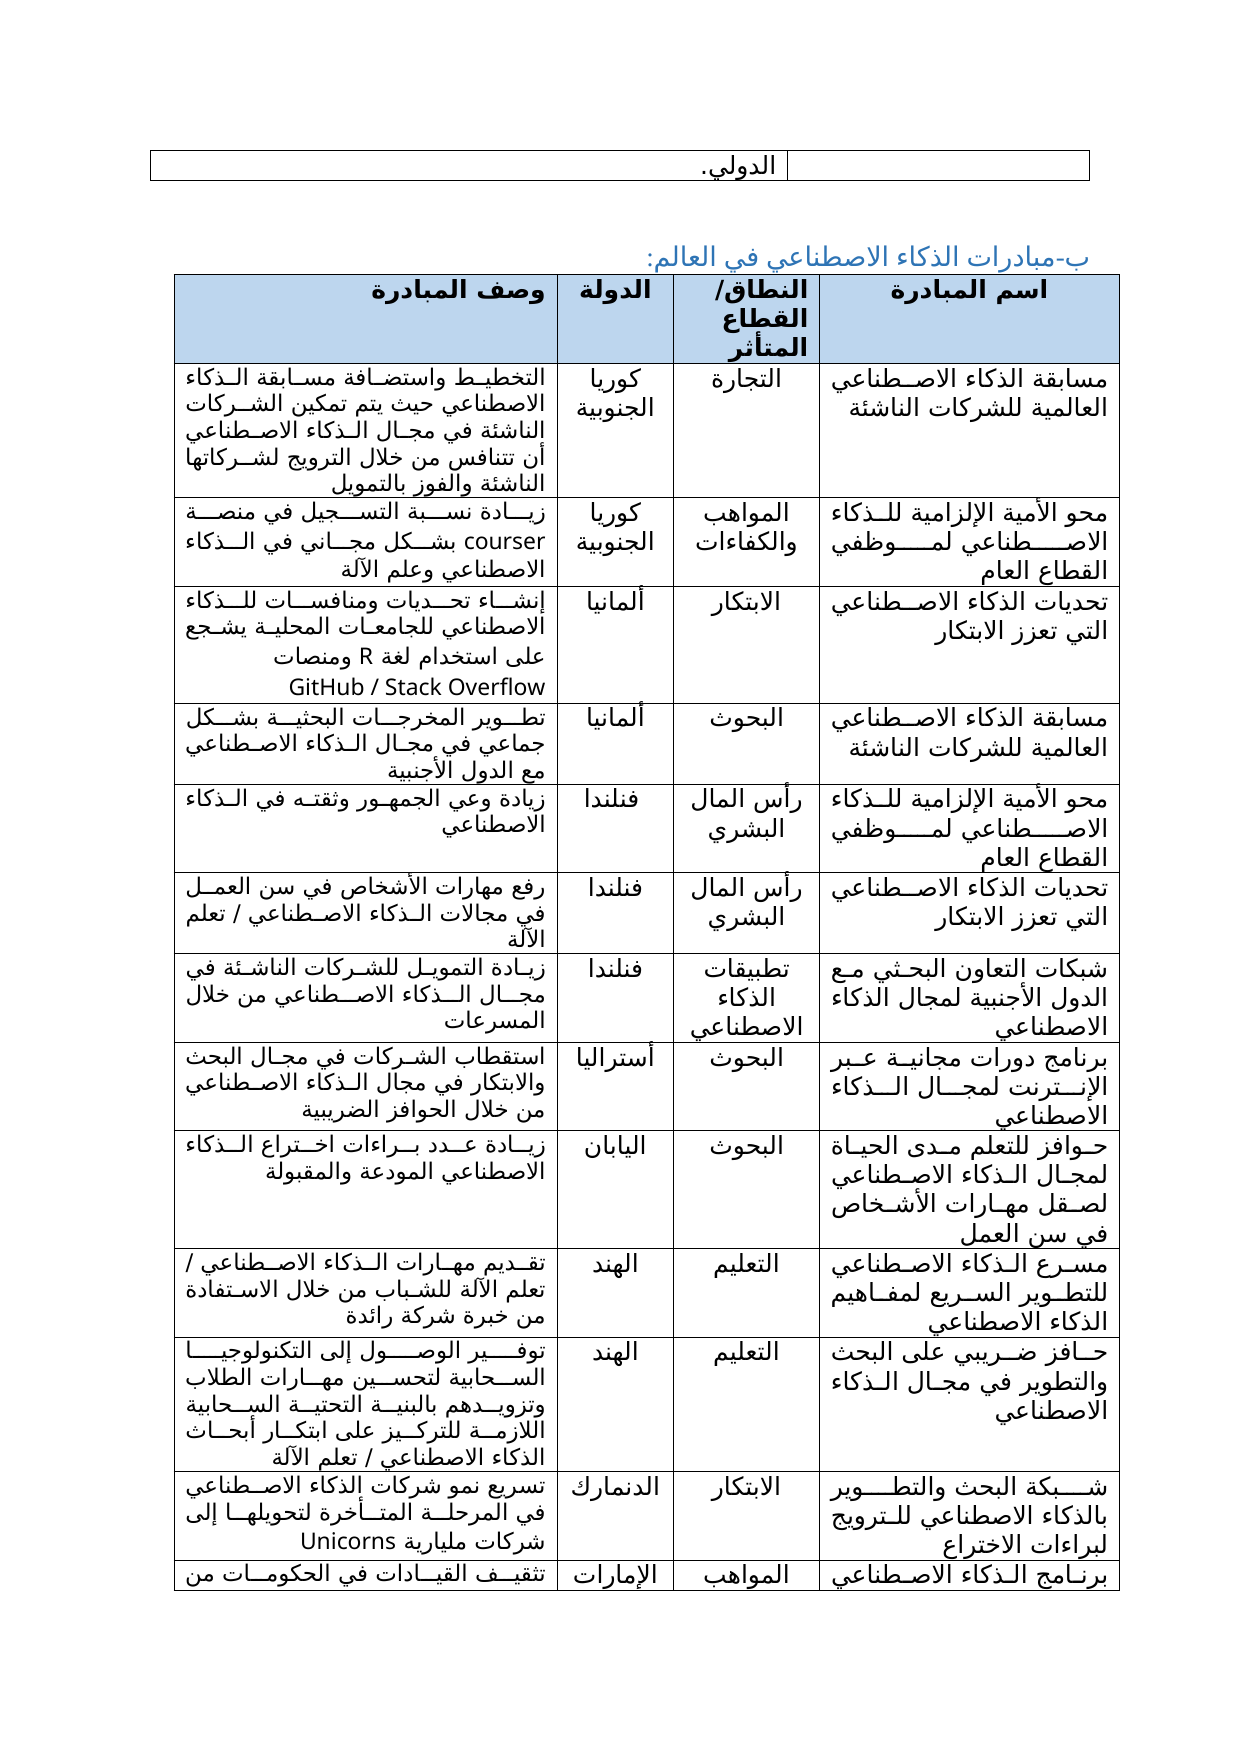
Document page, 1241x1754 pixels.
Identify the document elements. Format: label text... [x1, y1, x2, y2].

table_cell التخطيط واستضافة مسابقة الذكاء الاصطناعي حيث يتم تمكين الشركات الناشئة في مجال الذكاء الاصطناعي أن تتنافس من خلال الترويج لشركاتها الناشئة والفوز بالتمويل [175, 364, 557, 497]
table_cell فنلندا [558, 954, 673, 1042]
table_cell محو الأمية الإلزامية للذكاء الاصطناعي لموظفي القطاع العام [820, 785, 1119, 872]
table_cell تقديم مهارات الذكاء الاصطناعي / تعلم الآلة للشباب من خلال الاستفادة من خبرة شركة رائدة [175, 1249, 557, 1337]
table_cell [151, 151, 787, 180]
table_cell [175, 1561, 557, 1590]
table_cell زيادة التمويل للشركات الناشئة في مجال الذكاء الاصطناعي من خلال المسرعات [175, 954, 557, 1042]
table_header النطاق/ القطاع المتأثر [674, 275, 819, 363]
table_cell الهند [558, 1249, 673, 1337]
table_cell اليابان [558, 1131, 673, 1248]
table_cell استقطاب الشركات في مجال البحث والابتكار في مجال الذكاء الاصطناعي من خلال الحوافز الضريبية [175, 1043, 557, 1130]
table_cell التعليم [674, 1338, 819, 1471]
table_cell إنشاء تحديات ومنافسات للذكاء الاصطناعي للجامعات المحلية يشجع على استخدام لغة R ومنصات GitHub / Stack Overflow [175, 587, 557, 703]
table_cell أستراليا [558, 1043, 673, 1130]
table_cell تحديات الذكاء الاصطناعي التي تعزز الابتكار [820, 587, 1119, 703]
table_cell زيادة عدد براءات اختراع الذكاء الاصطناعي المودعة والمقبولة [175, 1131, 557, 1248]
table_cell مسرع الذكاء الاصطناعي للتطوير السريع لمفاهيم الذكاء الاصطناعي [820, 1249, 1119, 1337]
table_header الدولة [558, 275, 673, 363]
table_cell توفير الوصول إلى التكنولوجيا السحابية لتحسين مهارات الطلاب وتزويدهم بالبنية التحتية السحابية اللازمة للتركيز على ابتكار أبحاث الذكاء الاصطناعي / تعلم الآلة [175, 1338, 557, 1471]
table_cell تطوير المخرجات البحثية بشكل جماعي في مجال الذكاء الاصطناعي مع الدول الأجنبية [175, 704, 557, 784]
table_cell فنلندا [558, 873, 673, 953]
table_cell حوافز للتعلم مدى الحياة لمجال الذكاء الاصطناعي لصقل مهارات الأشخاص في سن العمل [820, 1131, 1119, 1248]
table_cell شبكات التعاون البحثي مع الدول الأجنبية لمجال الذكاء الاصطناعي [820, 954, 1119, 1042]
table_cell المواهب والكفاءات [674, 498, 819, 586]
table_cell برنامج دورات مجانية عبر الإنترنت لمجال الذكاء الاصطناعي [820, 1043, 1119, 1130]
table_cell كوريا الجنوبية [558, 498, 673, 586]
table_cell البحوث [674, 704, 819, 784]
table_cell الابتكار [674, 1472, 819, 1559]
table_cell مسابقة الذكاء الاصطناعي العالمية للشركات الناشئة [820, 364, 1119, 497]
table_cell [788, 151, 1089, 180]
table_cell الهند [558, 1338, 673, 1471]
table_cell زيادة نسبة التسجيل في منصة courser بشكل مجاني في الذكاء الاصطناعي وعلم الآلة [175, 498, 557, 586]
table_cell حافز ضريبي على البحث والتطوير في مجال الذكاء الاصطناعي [820, 1338, 1119, 1471]
table_cell تسريع نمو شركات الذكاء الاصطناعي في المرحلة المتأخرة لتحويلها إلى شركات مليارية Unicorns [175, 1472, 557, 1559]
table_cell الابتكار [674, 587, 819, 703]
table_cell ألمانيا [558, 704, 673, 784]
table_cell رأس المال البشري [674, 873, 819, 953]
table_cell البحوث [674, 1131, 819, 1248]
table_cell تحديات الذكاء الاصطناعي التي تعزز الابتكار [820, 873, 1119, 953]
table_cell رفع مهارات الأشخاص في سن العمل في مجالات الذكاء الاصطناعي / تعلم الآلة [175, 873, 557, 953]
table_cell التجارة [674, 364, 819, 497]
table_cell تطبيقات الذكاء الاصطناعي [674, 954, 819, 1042]
table_cell البحوث [674, 1043, 819, 1130]
subtitle ب-مبادرات الذكاء الاصطناعي في العالم: [150, 241, 1090, 272]
table_cell كوريا الجنوبية [558, 364, 673, 497]
table_header وصف المبادرة [175, 275, 557, 363]
table_cell شبكة البحث والتطوير بالذكاء الاصطناعي للترويج لبراءات الاختراع [820, 1472, 1119, 1559]
table_cell الدنمارك [558, 1472, 673, 1559]
table_cell زيادة وعي الجمهور وثقته في الذكاء الاصطناعي [175, 785, 557, 872]
table_cell فنلندا [558, 785, 673, 872]
table_cell مسابقة الذكاء الاصطناعي العالمية للشركات الناشئة [820, 704, 1119, 784]
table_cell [820, 1561, 1119, 1590]
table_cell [558, 1561, 673, 1590]
table_cell المواهب والكفاءات [674, 1561, 819, 1590]
table_header اسم المبادرة [820, 275, 1119, 363]
table_cell التعليم [674, 1249, 819, 1337]
table_cell رأس المال البشري [674, 785, 819, 872]
table_cell ألمانيا [558, 587, 673, 703]
table_cell محو الأمية الإلزامية للذكاء الاصطناعي لموظفي القطاع العام [820, 498, 1119, 586]
